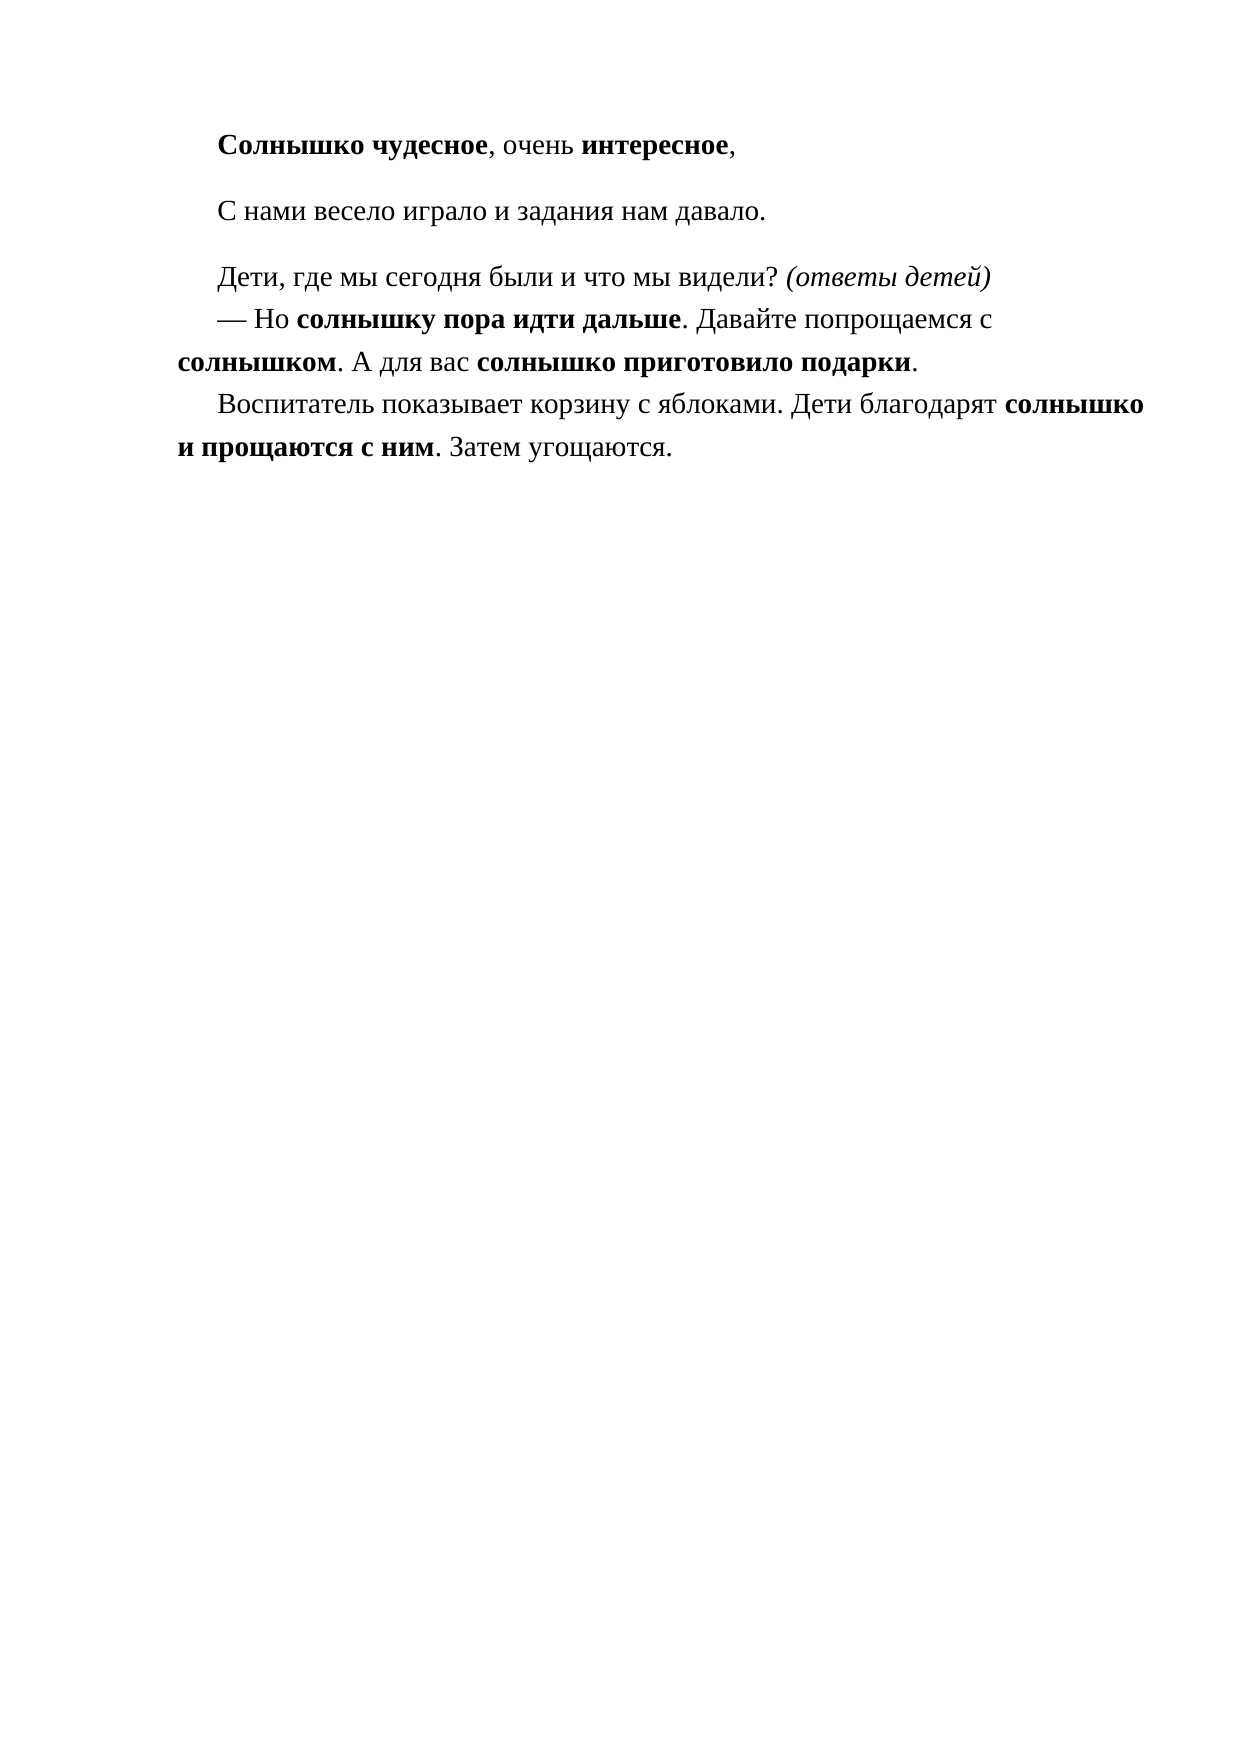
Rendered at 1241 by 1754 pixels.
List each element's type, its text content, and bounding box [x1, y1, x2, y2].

text Дети, где мы сегодня были и что мы видели? (ответы детей) [177, 250, 1152, 292]
text С нами весело играло и задания нам давало. [177, 184, 1152, 227]
text Солнышко чудесное, очень интересное, [177, 118, 1152, 161]
text — Но солнышку пора идти дальше. Давайте попрощаемся с солнышком. А для вас солнышко приготовило подарки. [177, 292, 1152, 377]
text Воспитатель показывает корзину с яблоками. Дети благодарят солнышко и прощаются с ним. Затем угощаются. [177, 377, 1152, 462]
